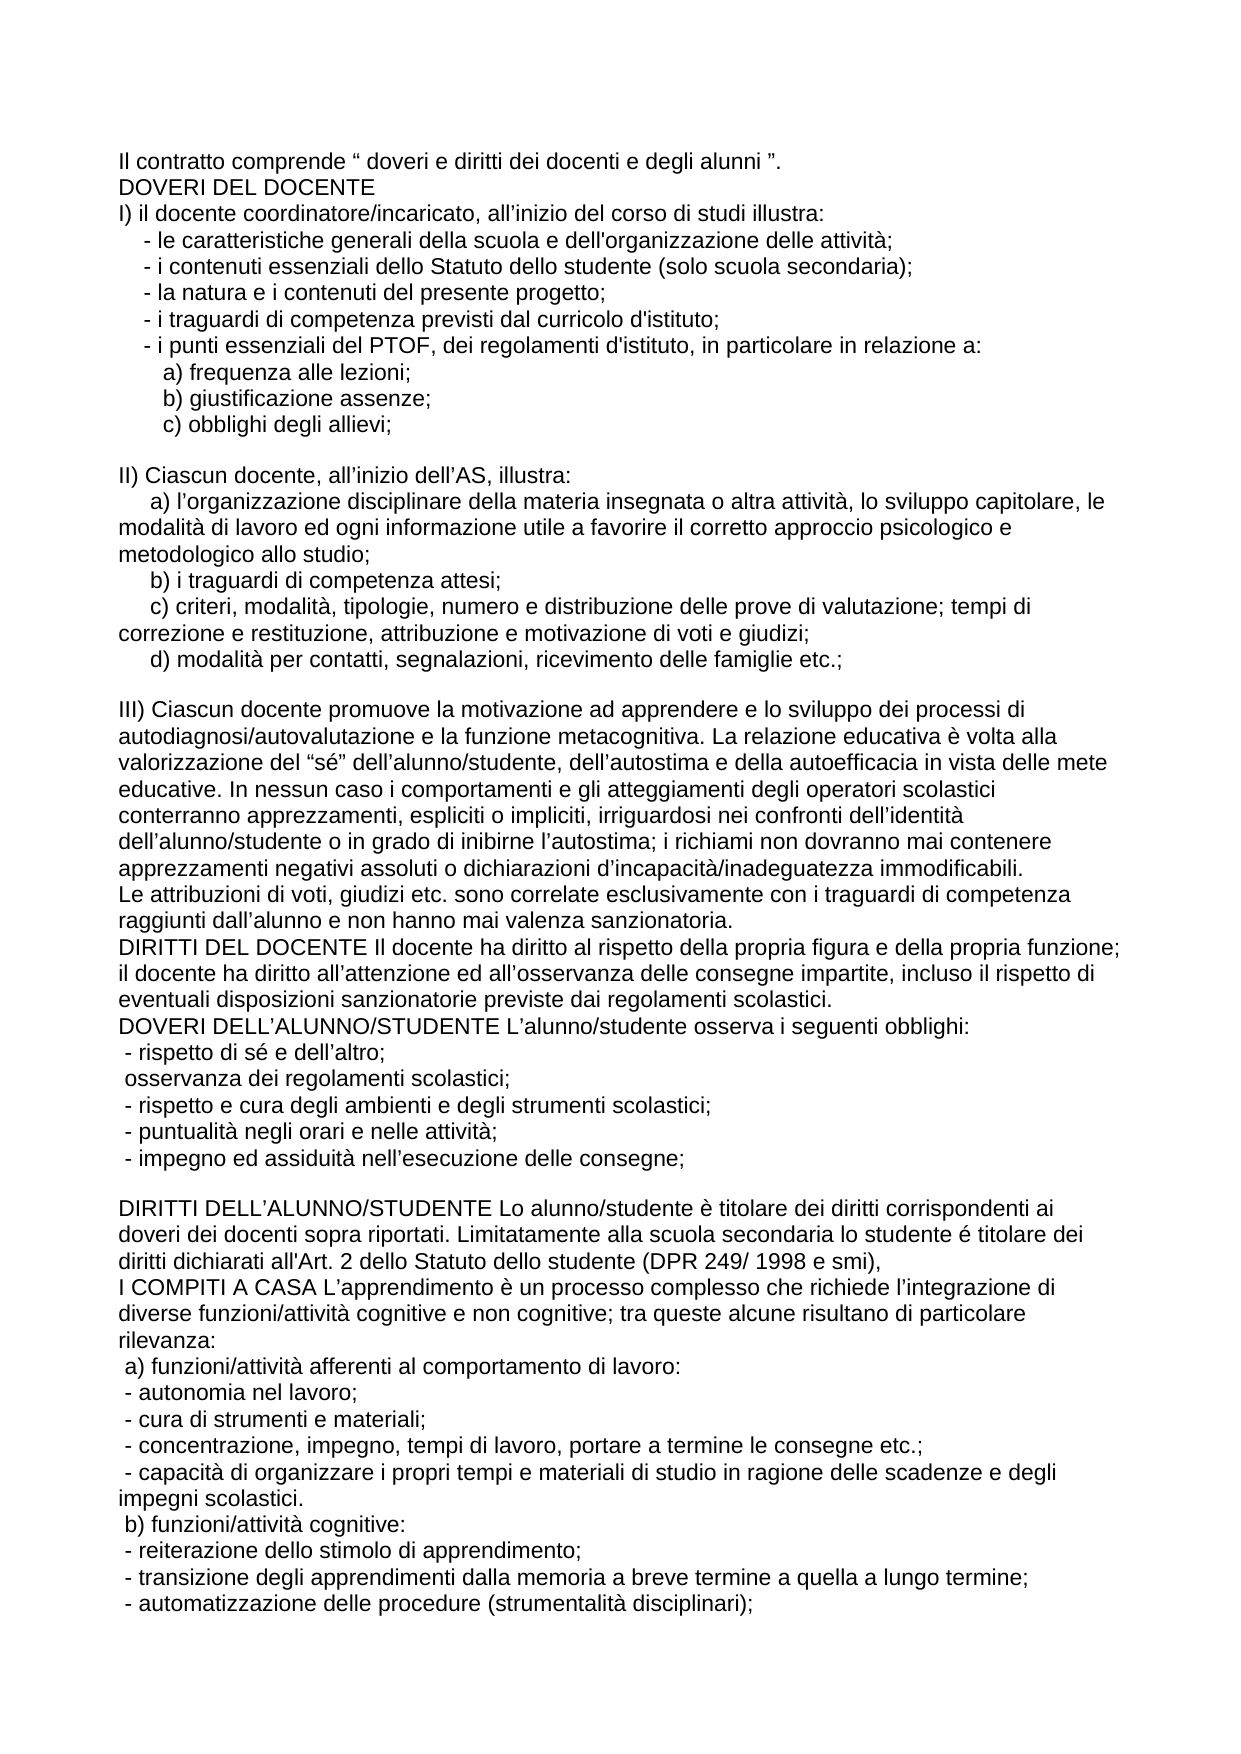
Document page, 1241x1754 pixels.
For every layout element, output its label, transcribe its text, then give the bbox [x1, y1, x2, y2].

text b) funzioni/attività cognitive: [118, 1511, 1122, 1537]
text DOVERI DEL DOCENTE [118, 174, 1122, 200]
text Le attribuzioni di voti, giudizi etc. sono correlate esclusivamente con i traguardi di competenza raggiunti dall’alunno e non hanno mai valenza sanzionatoria. [118, 881, 1122, 934]
text b) giustificazione assenze; [118, 385, 1122, 411]
text c) criteri, modalità, tipologie, numero e distribuzione delle prove di valutazione; tempi di correzione e restituzione, attribuzione e motivazione di voti e giudizi; [118, 593, 1122, 646]
text DIRITTI DEL DOCENTE Il docente ha diritto al rispetto della propria figura e della propria funzione; il docente ha diritto all’attenzione ed all’osservanza delle consegne impartite, incluso il rispetto di eventuali disposizioni sanzionatorie previste dai regolamenti scolastici. [118, 934, 1122, 1013]
text - autonomia nel lavoro; [118, 1379, 1122, 1406]
text a) frequenza alle lezioni; [118, 358, 1122, 385]
text - capacità di organizzare i propri tempi e materiali di studio in ragione delle scadenze e degli impegni scolastici. [118, 1458, 1122, 1511]
text d) modalità per contatti, segnalazioni, ricevimento delle famiglie etc.; [118, 646, 1122, 672]
text - transizione degli apprendimenti dalla memoria a breve termine a quella a lungo termine; [118, 1564, 1122, 1590]
text - la natura e i contenuti del presente progetto; [118, 279, 1122, 306]
text - automatizzazione delle procedure (strumentalità disciplinari); [118, 1590, 1122, 1617]
text - i traguardi di competenza previsti dal curricolo d'istituto; [118, 306, 1122, 332]
text DOVERI DELL’ALUNNO/STUDENTE L’alunno/studente osserva i seguenti obblighi: [118, 1013, 1122, 1039]
text II) Ciascun docente, all’inizio dell’AS, illustra: [118, 462, 1122, 488]
text I) il docente coordinatore/incaricato, all’inizio del corso di studi illustra: [118, 200, 1122, 227]
text DIRITTI DELL’ALUNNO/STUDENTE Lo alunno/studente è titolare dei diritti corrispondenti ai doveri dei docenti sopra riportati. Limitatamente alla scuola secondaria lo studente é titolare dei diritti dichiarati all'Art. 2 dello Statuto dello studente (DPR 249/ 1998 e smi), [118, 1195, 1122, 1274]
text c) obblighi degli allievi; [118, 411, 1122, 437]
text a) funzioni/attività afferenti al comportamento di lavoro: [118, 1353, 1122, 1379]
text I COMPITI A CASA L’apprendimento è un processo complesso che richiede l’integrazione di diverse funzioni/attività cognitive e non cognitive; tra queste alcune risultano di particolare rilevanza: [118, 1274, 1122, 1353]
text a) l’organizzazione disciplinare della materia insegnata o altra attività, lo sviluppo capitolare, le modalità di lavoro ed ogni informazione utile a favorire il corretto approccio psicologico e metodologico allo studio; [118, 488, 1122, 567]
text b) i traguardi di competenza attesi; [118, 567, 1122, 593]
text - reiterazione dello stimolo di apprendimento; [118, 1537, 1122, 1564]
text - concentrazione, impegno, tempi di lavoro, portare a termine le consegne etc.; [118, 1432, 1122, 1458]
text osservanza dei regolamenti scolastici; [118, 1065, 1122, 1092]
text - i contenuti essenziali dello Statuto dello studente (solo scuola secondaria); [118, 253, 1122, 279]
text III) Ciascun docente promuove la motivazione ad apprendere e lo sviluppo dei processi di autodiagnosi/autovalutazione e la funzione metacognitiva. La relazione educativa è volta alla valorizzazione del “sé” dell’alunno/studente, dell’autostima e della autoefficacia in vista delle mete educative. In nessun caso i comportamenti e gli atteggiamenti degli operatori scolastici conterranno apprezzamenti, espliciti o impliciti, irriguardosi nei confronti dell’identità dell’alunno/studente o in grado di inibirne l’autostima; i richiami non dovranno mai contenere apprezzamenti negativi assoluti o dichiarazioni d’incapacità/inadeguatezza immodificabili. [118, 696, 1122, 881]
text Il contratto comprende “ doveri e diritti dei docenti e degli alunni ”. [118, 148, 1122, 174]
text - cura di strumenti e materiali; [118, 1406, 1122, 1432]
text - impegno ed assiduità nell’esecuzione delle consegne; [118, 1144, 1122, 1171]
text - puntualità negli orari e nelle attività; [118, 1118, 1122, 1144]
text - rispetto e cura degli ambienti e degli strumenti scolastici; [118, 1092, 1122, 1118]
text - rispetto di sé e dell’altro; [118, 1039, 1122, 1065]
text - i punti essenziali del PTOF, dei regolamenti d'istituto, in particolare in relazione a: [118, 332, 1122, 358]
text - le caratteristiche generali della scuola e dell'organizzazione delle attività; [118, 227, 1122, 253]
